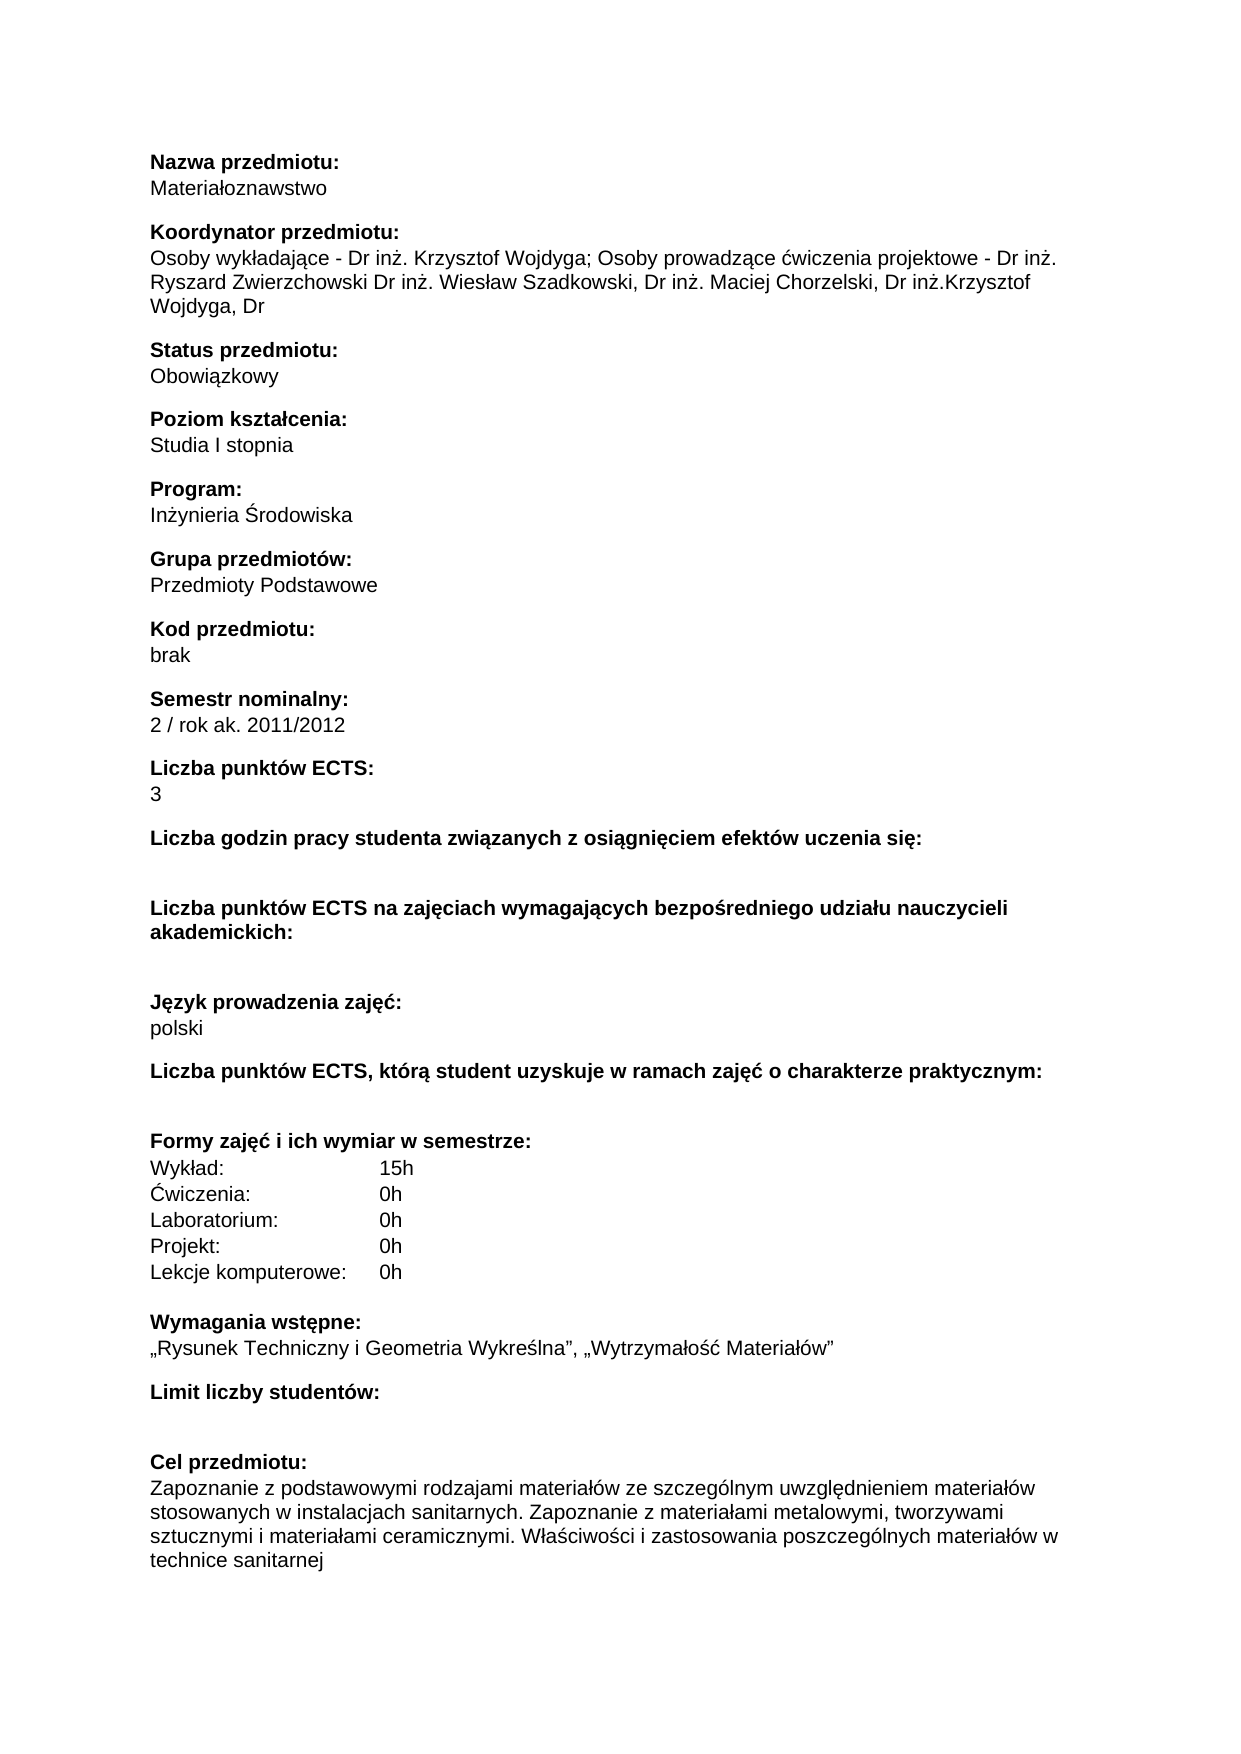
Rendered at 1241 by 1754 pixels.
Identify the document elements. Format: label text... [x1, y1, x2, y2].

table_cell 0h [369, 1180, 597, 1206]
text polski [150, 1016, 1090, 1039]
text Status przedmiotu: [150, 337, 1090, 361]
text brak [150, 643, 1090, 667]
text Grupa przedmiotów: [150, 547, 1090, 571]
text Cel przedmiotu: [150, 1449, 1090, 1473]
text Inżynieria Środowiska [150, 503, 1090, 527]
text Liczba godzin pracy studenta związanych z osiągnięciem efektów uczenia się: [150, 826, 1090, 850]
text 2 / rok ak. 2011/2012 [150, 712, 1090, 736]
text Liczba punktów ECTS, którą student uzyskuje w ramach zajęć o charakterze praktycznym: [150, 1059, 1090, 1083]
text Koordynator przedmiotu: [150, 220, 1090, 244]
table_cell Lekcje komputerowe: [140, 1260, 367, 1284]
table_cell Projekt: [140, 1234, 367, 1258]
text Semestr nominalny: [150, 686, 1090, 710]
text Język prowadzenia zajęć: [150, 989, 1090, 1013]
text Kod przedmiotu: [150, 617, 1090, 641]
table_cell Ćwiczenia: [140, 1182, 367, 1206]
text 3 [150, 782, 1090, 806]
text „Rysunek Techniczny i Geometria Wykreślna”, „Wytrzymałość Materiałów” [150, 1336, 1090, 1360]
table_cell Laboratorium: [140, 1208, 367, 1232]
text Formy zajęć i ich wymiar w semestrze: [150, 1129, 1090, 1153]
table_header 15h [369, 1156, 597, 1180]
table_cell 0h [369, 1258, 597, 1284]
text Nazwa przedmiotu: [150, 150, 1090, 174]
table_header Wykład: [140, 1156, 367, 1180]
text Studia I stopnia [150, 433, 1090, 457]
text Zapoznanie z podstawowymi rodzajami materiałów ze szczególnym uwzględnieniem materiałów stosowanych w instalacjach sanitarnych. Zapoznanie z materiałami metalowymi, tworzywami sztucznymi i materiałami ceramicznymi. Właściwości i zastosowania poszczególnych materiałów w technice sanitarnej [150, 1476, 1090, 1571]
text Poziom kształcenia: [150, 407, 1090, 431]
text Limit liczby studentów: [150, 1380, 1090, 1404]
text Osoby wykładające - Dr inż. Krzysztof Wojdyga; Osoby prowadzące ćwiczenia projektowe - Dr inż. Ryszard Zwierzchowski Dr inż. Wiesław Szadkowski, Dr inż. Maciej Chorzelski, Dr inż.Krzysztof Wojdyga, Dr [150, 246, 1090, 318]
text Obowiązkowy [150, 363, 1090, 387]
text Liczba punktów ECTS: [150, 756, 1090, 780]
text Program: [150, 477, 1090, 501]
text Wymagania wstępne: [150, 1310, 1090, 1334]
text Materiałoznawstwo [150, 176, 1090, 200]
text Przedmioty Podstawowe [150, 573, 1090, 597]
table_cell 0h [369, 1232, 597, 1258]
text Liczba punktów ECTS na zajęciach wymagających bezpośredniego udziału nauczycieli akademickich: [150, 896, 1090, 944]
table_cell 0h [369, 1206, 597, 1232]
